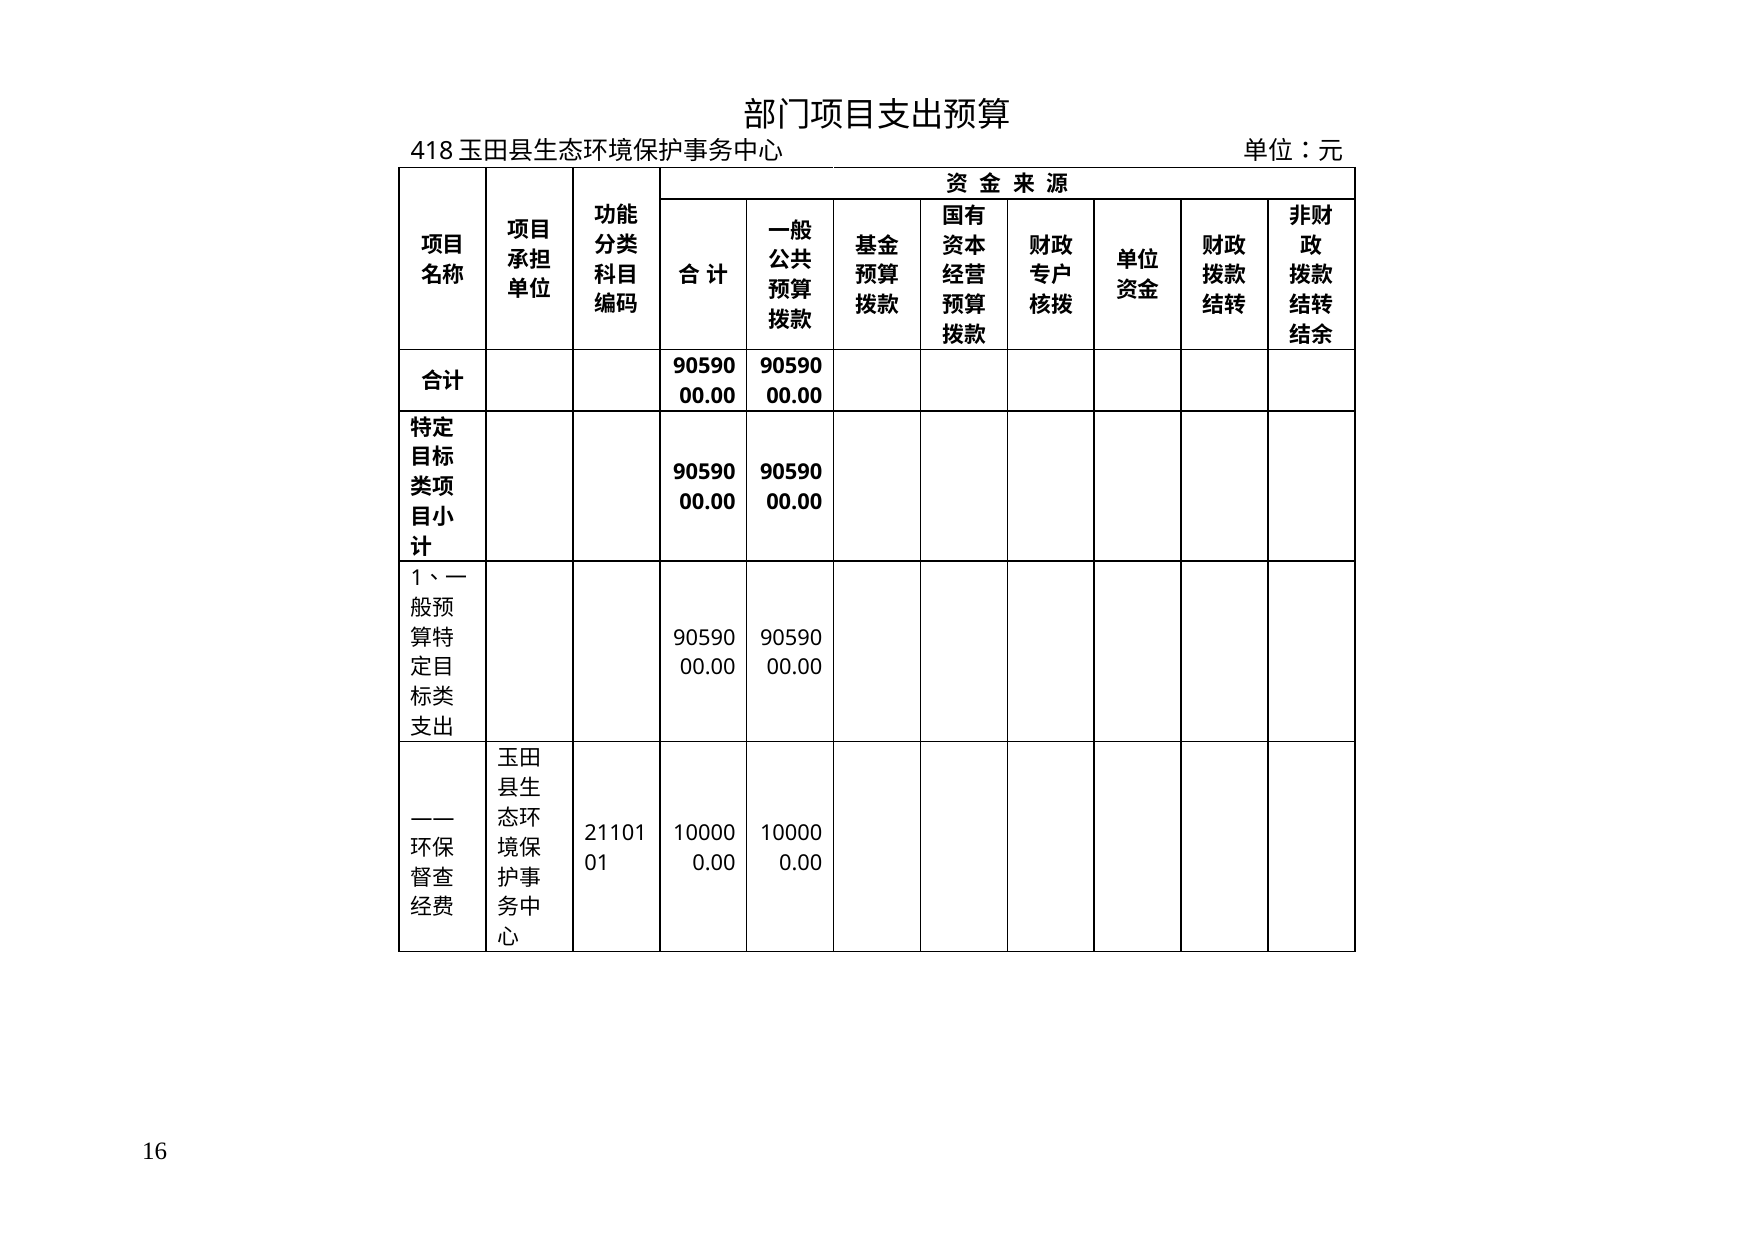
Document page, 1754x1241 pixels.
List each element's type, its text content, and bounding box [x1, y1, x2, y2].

table_cell 一般公共 预算拨款 [747, 200, 833, 349]
table_cell 玉田县生态环境保护事务中心 [487, 742, 572, 951]
table_cell [834, 742, 920, 951]
table_cell [574, 412, 659, 560]
table_cell [834, 350, 920, 410]
table_cell 合 计 [661, 200, 746, 349]
table_cell [921, 350, 1007, 410]
table_cell [1182, 562, 1267, 741]
table_cell [1269, 562, 1354, 741]
table_cell [834, 412, 920, 560]
text 部门项目支出预算 [142, 106, 1612, 131]
table_cell [921, 412, 1007, 560]
table_cell [1269, 412, 1354, 560]
table_cell [834, 562, 920, 741]
table_cell [1269, 742, 1354, 951]
table_header 单位：元 [834, 133, 1354, 167]
table_header 418玉田县生态环境保护事务中心 [400, 133, 833, 167]
table_cell 功能分类科目编码 [574, 168, 659, 349]
table_cell [1269, 350, 1354, 410]
table_cell 项目名称 [400, 168, 485, 349]
table_cell 9059000.00 [747, 350, 833, 410]
table_cell [1008, 562, 1093, 741]
table_cell [1182, 350, 1267, 410]
table_cell 财政拨款 结转 [1182, 200, 1267, 349]
table_cell 9059000.00 [747, 562, 833, 741]
table_cell [1095, 350, 1180, 410]
table_cell 1、一般预算特定目标类支出 [400, 562, 485, 741]
table_cell 9059000.00 [747, 412, 833, 560]
table_cell [1095, 412, 1180, 560]
table_cell [1008, 412, 1093, 560]
table_cell 合计 [400, 350, 485, 410]
table_cell [574, 350, 659, 410]
table_cell [1095, 742, 1180, 951]
table_cell 国有资本经营预算拨款 [921, 200, 1007, 349]
table_cell 非财政 拨款结转 结余 [1269, 200, 1354, 349]
table_cell 9059000.00 [661, 412, 746, 560]
table_cell 基金预算 拨款 [834, 200, 920, 349]
table_cell 9059000.00 [661, 350, 746, 410]
table_cell 单位资金 [1095, 200, 1180, 349]
table_cell 资 金 来 源 [661, 168, 1354, 198]
table_cell [1008, 742, 1093, 951]
table_cell [1182, 412, 1267, 560]
table_cell 9059000.00 [661, 562, 746, 741]
table_cell 2110101 [574, 742, 659, 951]
table_cell [1095, 562, 1180, 741]
table_cell [921, 562, 1007, 741]
table_cell 财政专户 核拨 [1008, 200, 1093, 349]
table_cell 项目承担单位 [487, 168, 572, 349]
table_cell 100000.00 [747, 742, 833, 951]
table_cell ——环保督查经费 [400, 742, 485, 951]
table_cell [487, 350, 572, 410]
table_cell [574, 562, 659, 741]
table_cell 特定目标类项目小计 [400, 412, 485, 560]
table_cell [1182, 742, 1267, 951]
table_cell [921, 742, 1007, 951]
table_cell 100000.00 [661, 742, 746, 951]
table_cell [487, 412, 572, 560]
table_cell [487, 562, 572, 741]
table_cell [1008, 350, 1093, 410]
